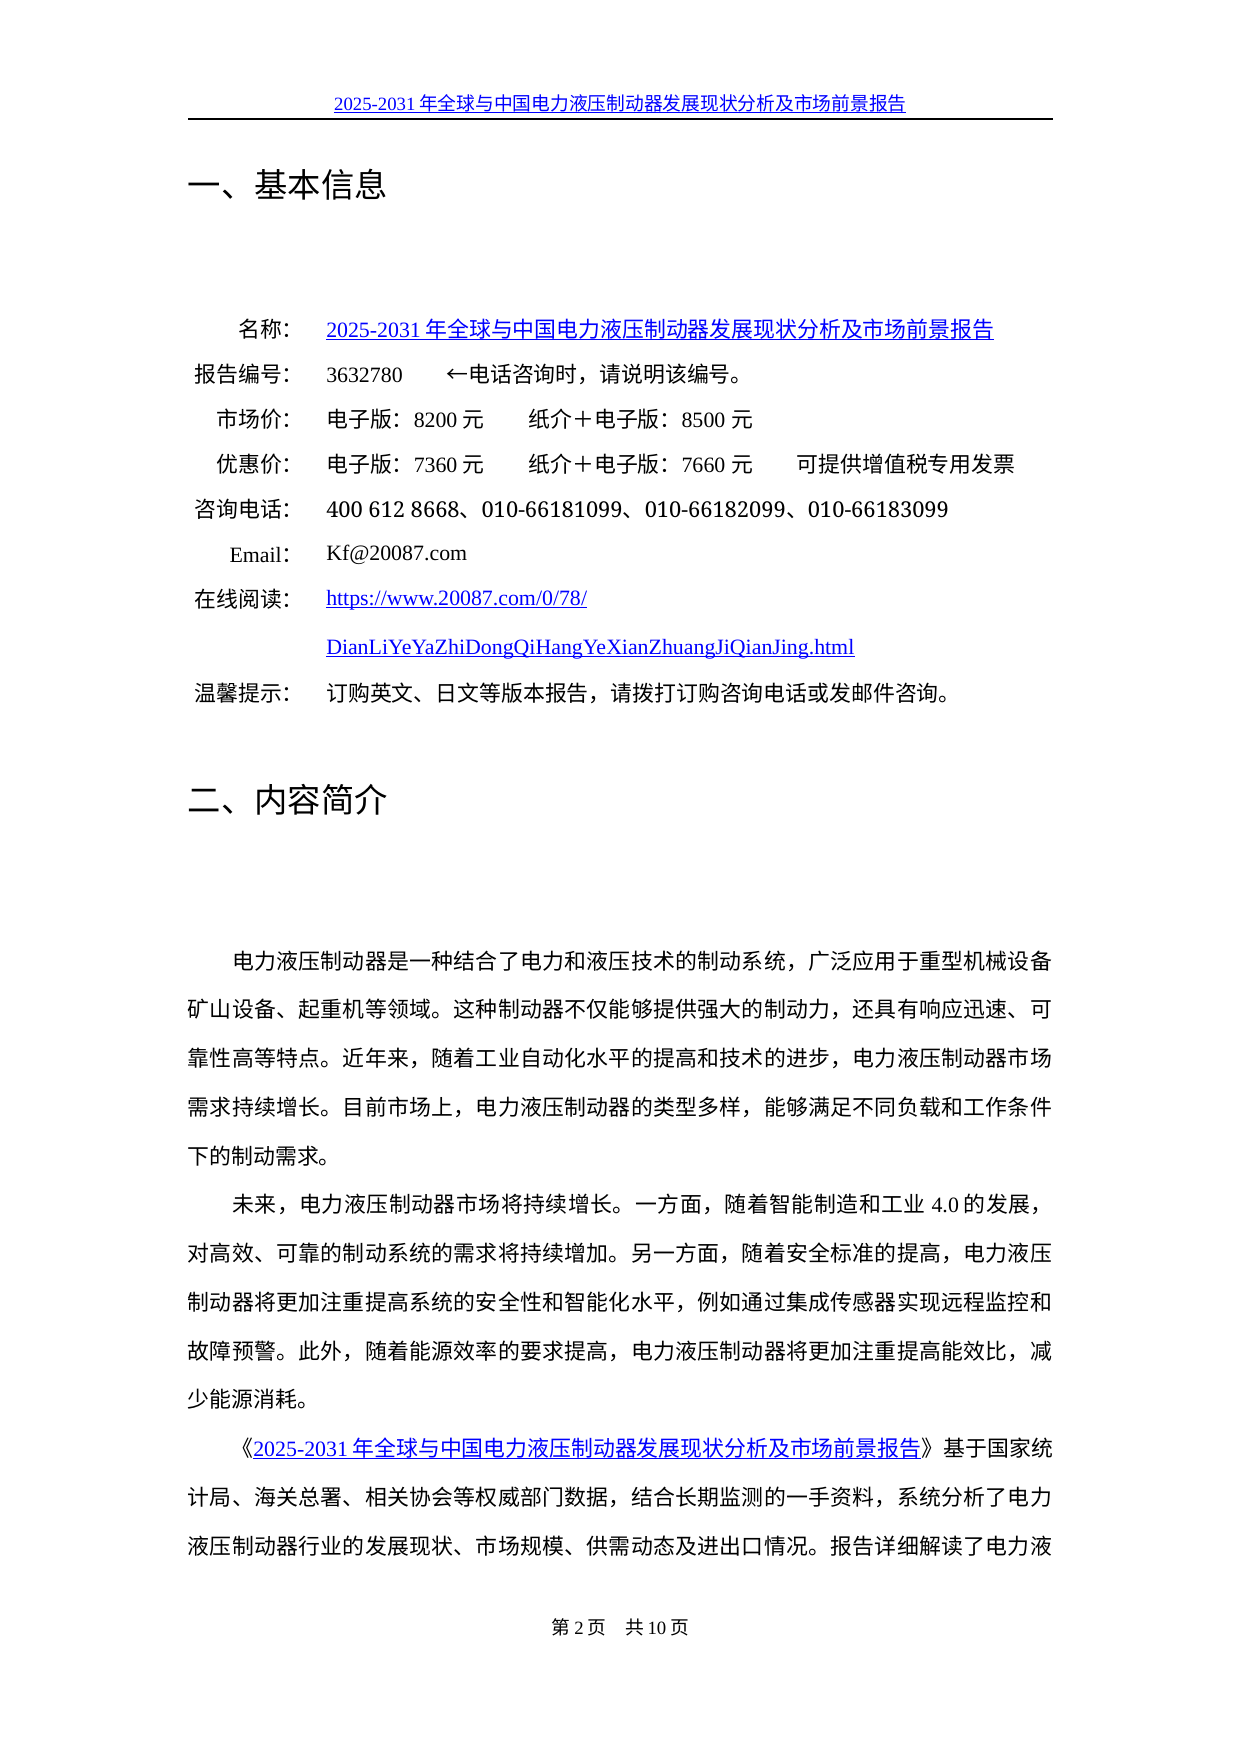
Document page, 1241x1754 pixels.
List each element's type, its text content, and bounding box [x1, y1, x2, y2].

table_cell 咨询电话： [167, 492, 315, 537]
table_cell 3632780 ←电话咨询时，请说明该编号。 [315, 357, 1073, 402]
table_cell 在线阅读： [167, 582, 315, 675]
table_cell [315, 582, 1073, 675]
table_cell 电子版：7360 元 纸介＋电子版：7660 元 可提供增值税专用发票 [315, 447, 1073, 492]
table_cell 订购英文、日文等版本报告，请拨打订购咨询电话或发邮件咨询。 [315, 675, 1073, 720]
table_cell 优惠价： [167, 447, 315, 492]
table_cell 电子版：8200 元 纸介＋电子版：8500 元 [315, 402, 1073, 447]
table_cell 市场价： [167, 402, 315, 447]
table_cell 400 612 8668、010-66181099、010-66182099、010-66183099 [315, 492, 1073, 537]
title 二、内容简介 [187, 766, 1053, 831]
table_cell Kf@20087.com [315, 537, 1073, 582]
table_header 2025-2031年全球与中国电力液压制动器发展现状分析及市场前景报告 [315, 312, 1073, 357]
table_header 名称： [167, 312, 315, 357]
table_cell Email： [167, 537, 315, 582]
table_cell 报告编号： [167, 357, 315, 402]
title 一、基本信息 [187, 150, 1053, 215]
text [187, 943, 1053, 1561]
table_cell 温馨提示： [167, 675, 315, 720]
